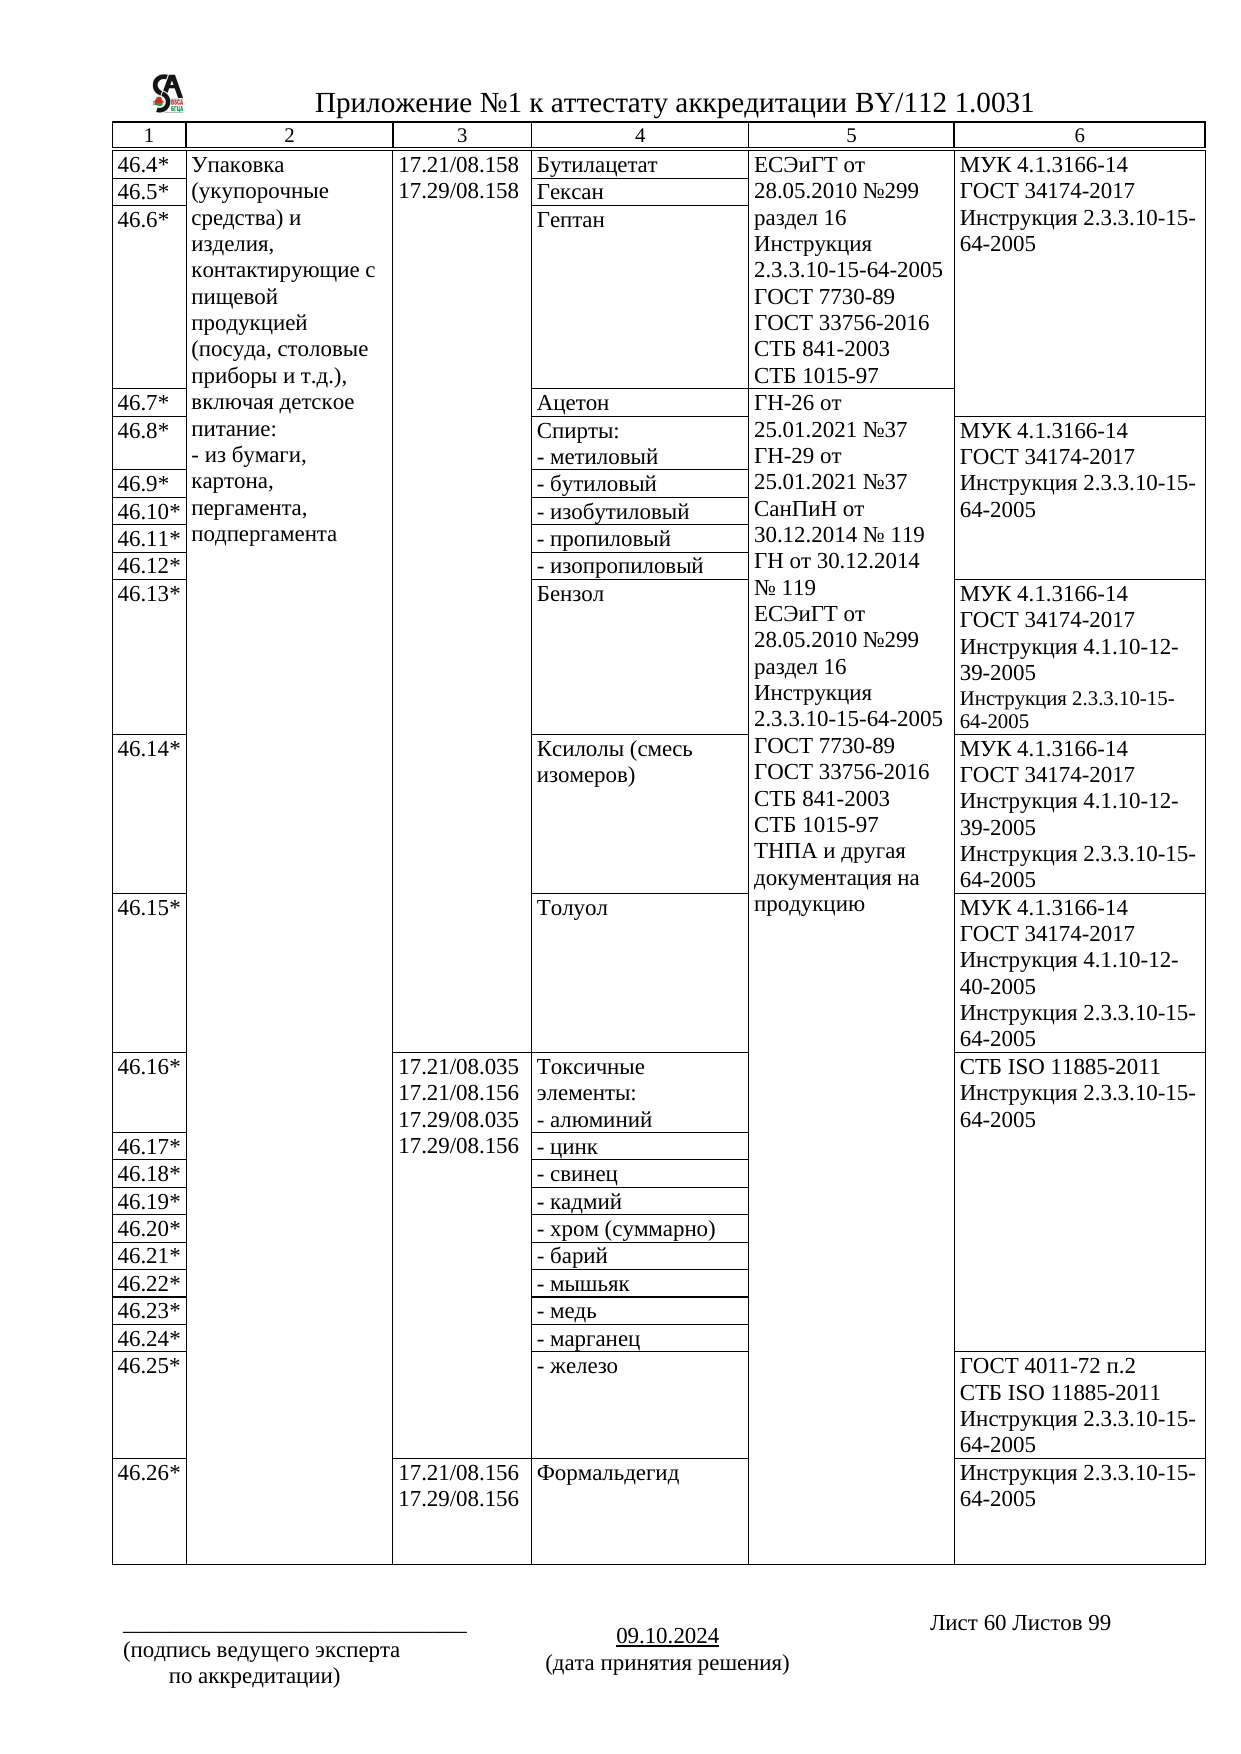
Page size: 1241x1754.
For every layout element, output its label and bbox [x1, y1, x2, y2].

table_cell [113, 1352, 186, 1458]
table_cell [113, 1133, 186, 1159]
picture [152, 73, 184, 113]
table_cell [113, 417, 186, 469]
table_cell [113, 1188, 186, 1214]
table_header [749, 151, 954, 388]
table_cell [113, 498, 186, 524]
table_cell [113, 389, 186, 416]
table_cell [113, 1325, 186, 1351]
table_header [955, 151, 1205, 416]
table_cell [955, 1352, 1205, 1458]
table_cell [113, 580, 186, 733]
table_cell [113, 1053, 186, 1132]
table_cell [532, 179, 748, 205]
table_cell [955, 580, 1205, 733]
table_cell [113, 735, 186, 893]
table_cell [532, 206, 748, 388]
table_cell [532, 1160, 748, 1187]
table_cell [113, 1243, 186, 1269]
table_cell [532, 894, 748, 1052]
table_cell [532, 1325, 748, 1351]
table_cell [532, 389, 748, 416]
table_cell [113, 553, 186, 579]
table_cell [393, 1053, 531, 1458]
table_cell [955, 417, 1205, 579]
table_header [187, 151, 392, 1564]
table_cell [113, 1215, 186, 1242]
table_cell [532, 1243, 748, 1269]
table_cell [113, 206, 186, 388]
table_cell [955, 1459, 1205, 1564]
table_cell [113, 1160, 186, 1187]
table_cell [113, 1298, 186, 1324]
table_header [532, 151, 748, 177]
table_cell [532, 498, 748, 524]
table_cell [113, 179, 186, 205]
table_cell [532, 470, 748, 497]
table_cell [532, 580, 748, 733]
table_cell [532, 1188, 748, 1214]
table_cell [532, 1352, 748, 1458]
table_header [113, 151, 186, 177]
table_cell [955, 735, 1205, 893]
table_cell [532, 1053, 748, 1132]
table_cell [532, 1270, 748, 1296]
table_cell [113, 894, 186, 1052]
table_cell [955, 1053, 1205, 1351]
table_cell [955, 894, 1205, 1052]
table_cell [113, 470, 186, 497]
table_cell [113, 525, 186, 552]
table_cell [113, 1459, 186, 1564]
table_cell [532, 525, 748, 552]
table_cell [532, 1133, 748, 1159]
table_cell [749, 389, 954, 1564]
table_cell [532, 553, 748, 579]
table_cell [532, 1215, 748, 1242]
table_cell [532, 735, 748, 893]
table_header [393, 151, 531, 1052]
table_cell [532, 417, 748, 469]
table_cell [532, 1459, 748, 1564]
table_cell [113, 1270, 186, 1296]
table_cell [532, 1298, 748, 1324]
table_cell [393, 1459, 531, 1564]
